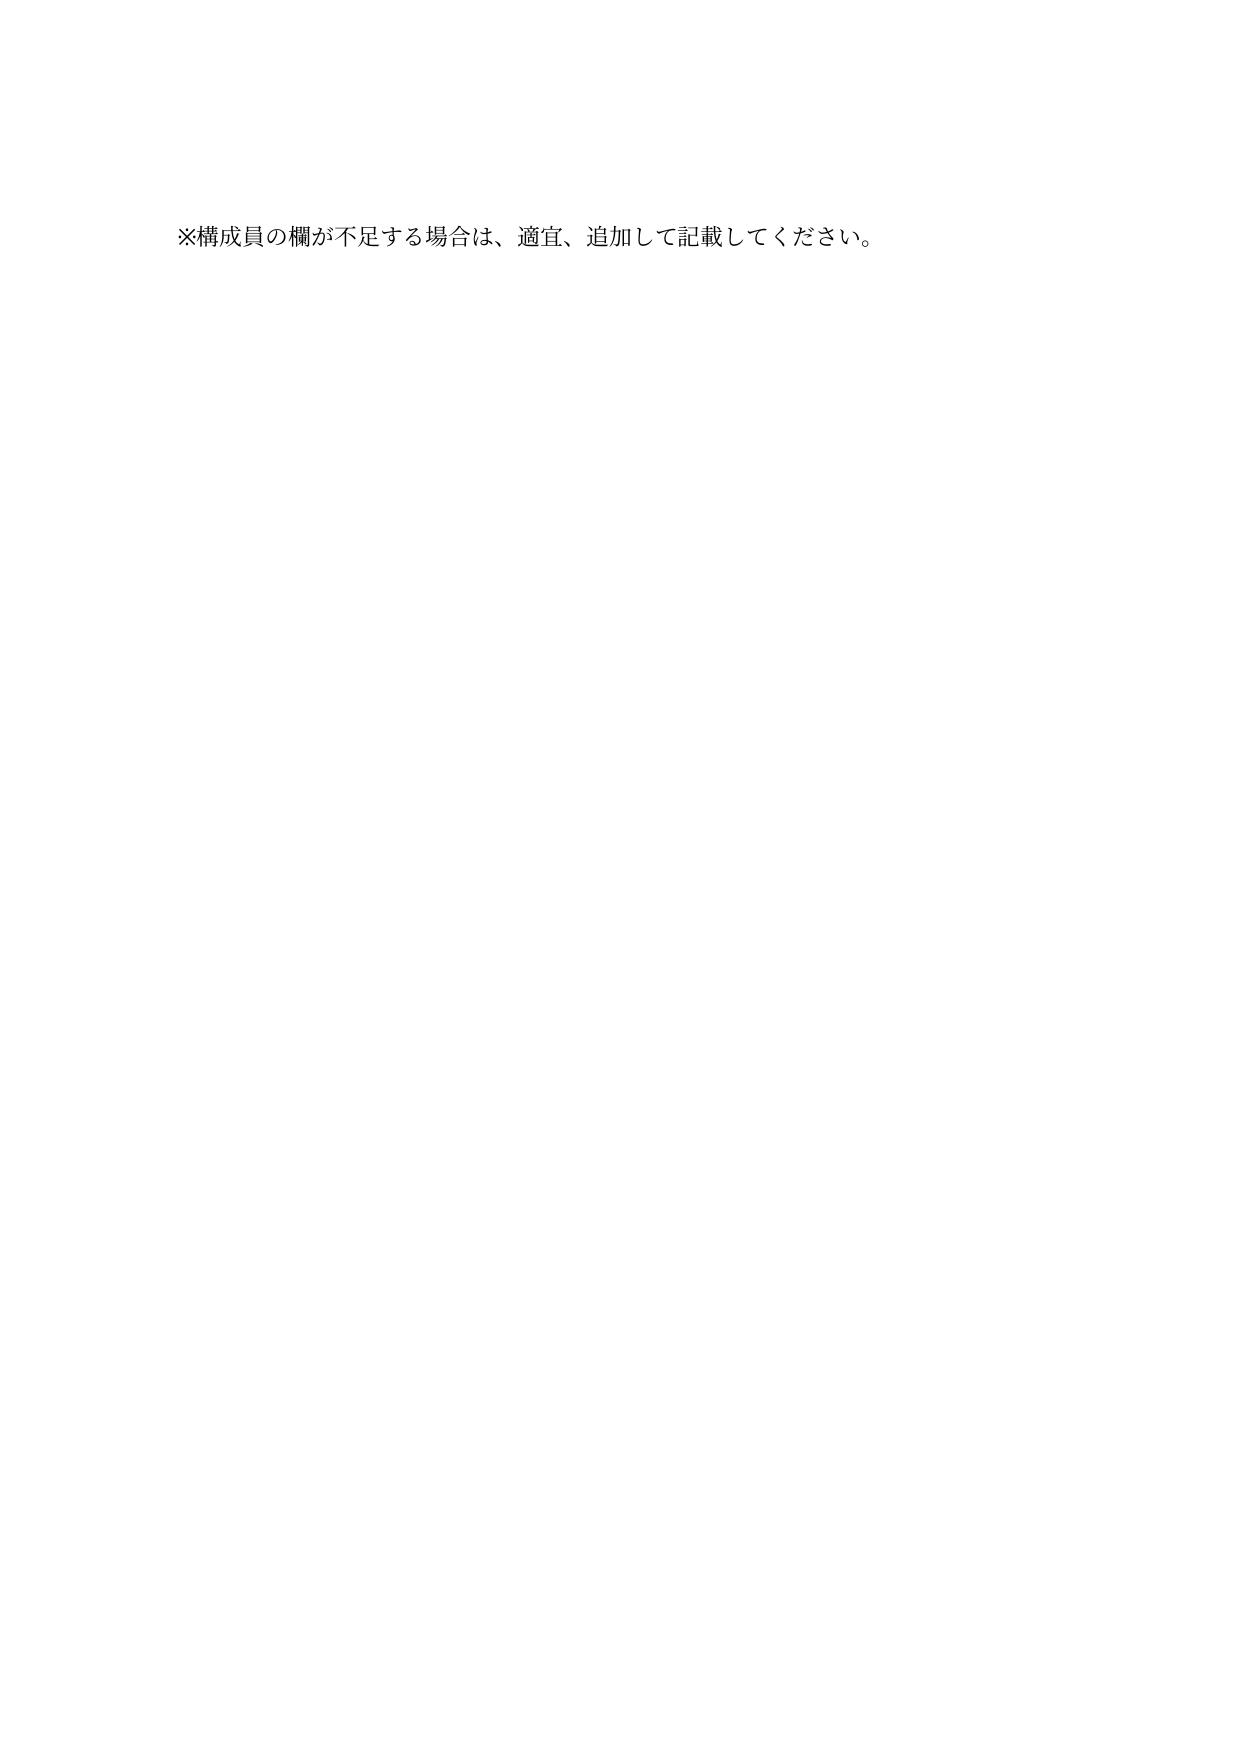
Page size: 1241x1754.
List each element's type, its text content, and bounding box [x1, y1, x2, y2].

text ※構成員の欄が不足する場合は、適宜、追加して記載してください。 [177, 217, 1063, 254]
